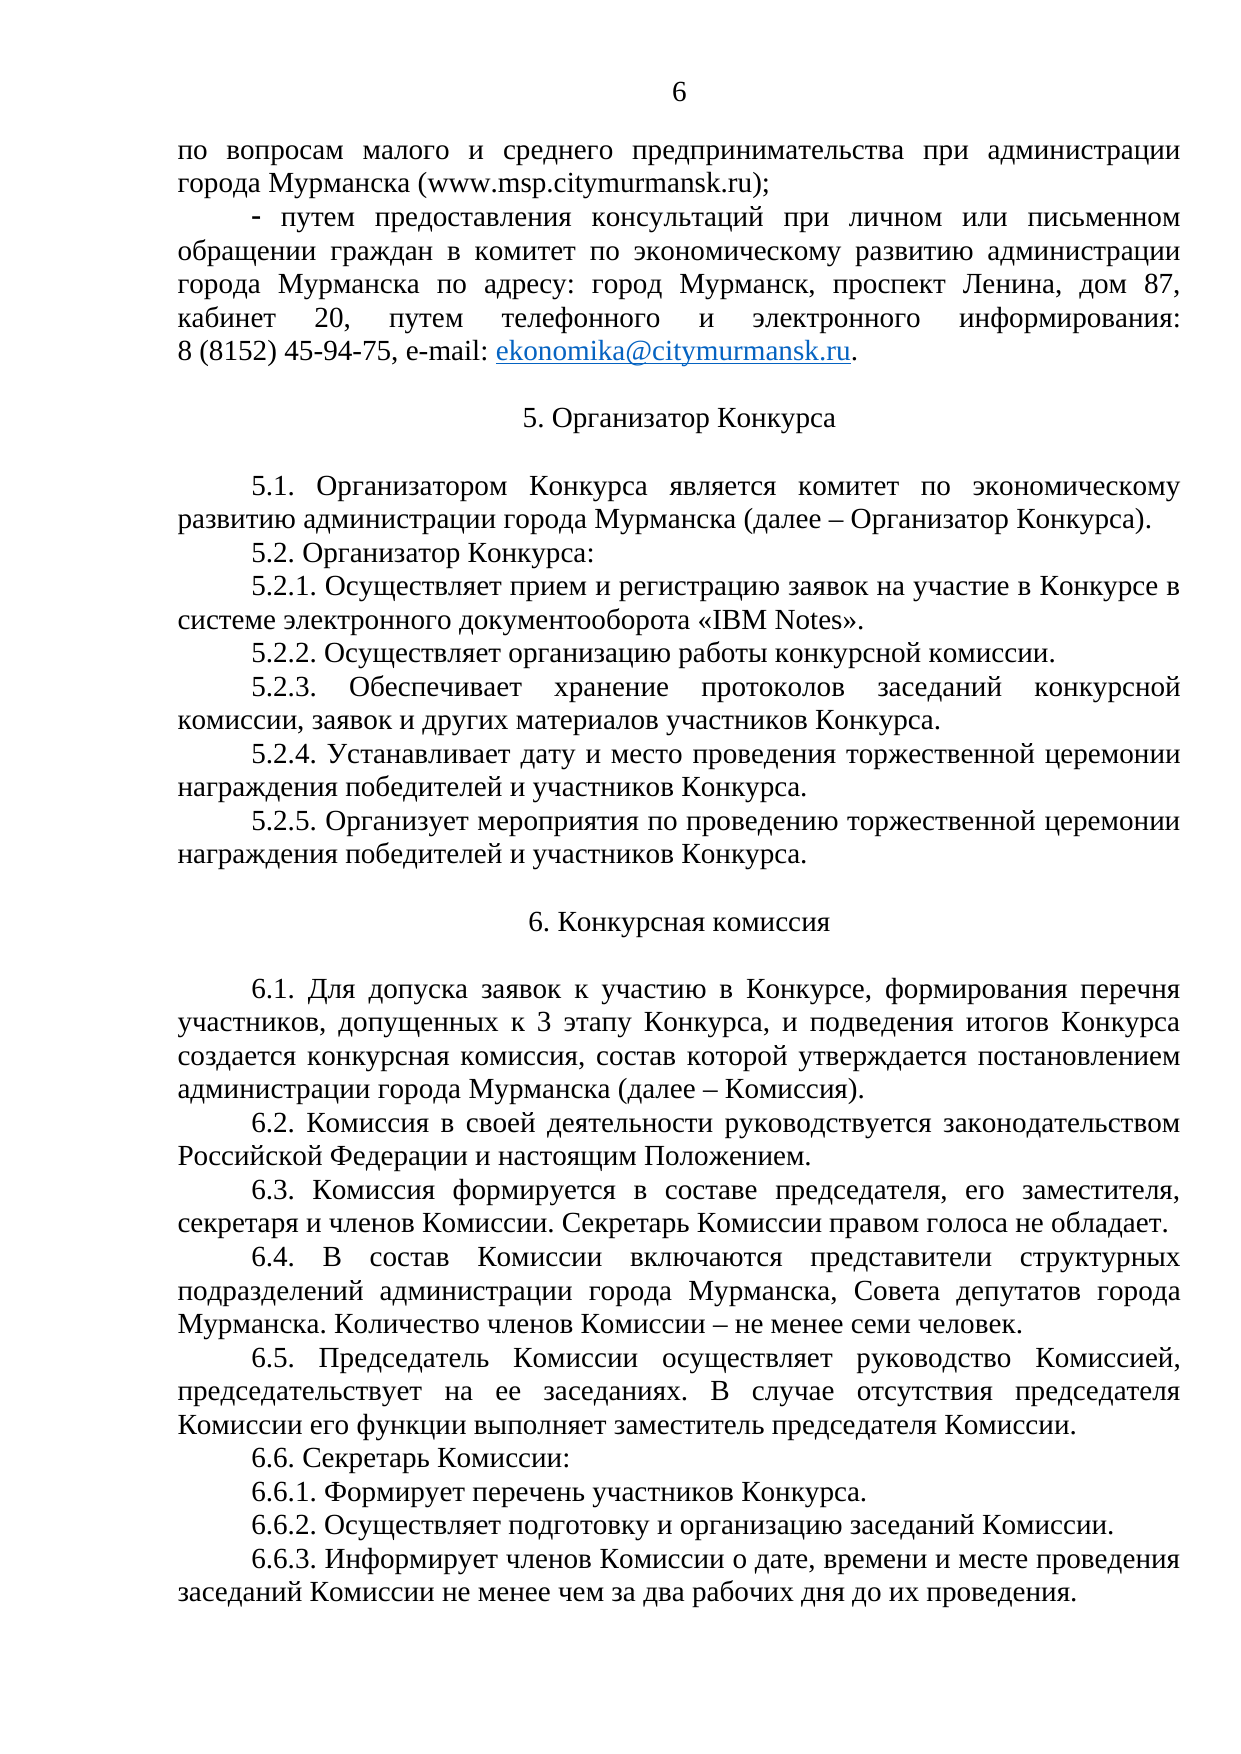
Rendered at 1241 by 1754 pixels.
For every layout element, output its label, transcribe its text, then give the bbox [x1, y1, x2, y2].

text 5. Организатор Конкурса [177, 401, 1181, 434]
text 5.2.4. Устанавливает дату и место проведения торжественной церемонии награждения победителей и участников Конкурса. [177, 736, 1181, 803]
list 6.6.1. Формирует перечень участников Конкурса. [177, 1474, 1181, 1507]
text 5.2.5. Организует мероприятия по проведению торжественной церемонии награждения победителей и участников Конкурса. [177, 803, 1181, 870]
text 6.5. Председатель Комиссии осуществляет руководство Комиссией, председательствует на ее заседаниях. В случае отсутствия председателя Комиссии его функции выполняет заместитель председателя Комиссии. [177, 1340, 1181, 1440]
list 6.6. Секретарь Комиссии: [177, 1440, 1181, 1474]
text 6.3. Комиссия формируется в составе председателя, его заместителя, секретаря и членов Комиссии. Секретарь Комиссии правом голоса не обладает. [177, 1172, 1181, 1239]
text 5.2. Организатор Конкурса: [177, 535, 1181, 568]
text 6.2. Комиссия в своей деятельности руководствуется законодательством Российской Федерации и настоящим Положением. [177, 1105, 1181, 1172]
list 6.6.2. Осуществляет подготовку и организацию заседаний Комиссии. [177, 1507, 1181, 1541]
text 5.2.1. Осуществляет прием и регистрацию заявок на участие в Конкурсе в системе электронного документооборота «IBM Notes». [177, 568, 1181, 635]
list путем предоставления консультаций при личном или письменном обращении граждан в комитет по экономическому развитию администрации города Мурманска по адресу: город Мурманск, проспект Ленина, дом 87, кабинет 20, путем телефонного и электронного информирования: 8 (8152) 45-94-75, e-mail: ekonomika@citymurmansk.ru. [177, 199, 1181, 367]
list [177, 132, 1181, 199]
text 5.2.2. Осуществляет организацию работы конкурсной комиссии. [177, 635, 1181, 669]
text 5.2.3. Обеспечивает хранение протоколов заседаний конкурсной комиссии, заявок и других материалов участников Конкурса. [177, 669, 1181, 736]
list 6.6.3. Информирует членов Комиссии о дате, времени и месте проведения заседаний Комиссии не менее чем за два рабочих дня до их проведения. [177, 1541, 1181, 1608]
text 6.1. Для допуска заявок к участию в Конкурсе, формирования перечня участников, допущенных к 3 этапу Конкурса, и подведения итогов Конкурса создается конкурсная комиссия, состав которой утверждается постановлением администрации города Мурманска (далее – Комиссия). [177, 971, 1181, 1105]
text 6.4. В состав Комиссии включаются представители структурных подразделений администрации города Мурманска, Совета депутатов города Мурманска. Количество членов Комиссии – не менее семи человек. [177, 1239, 1181, 1340]
text 6. Конкурсная комиссия [177, 904, 1181, 937]
text 5.1. Организатором Конкурса является комитет по экономическому развитию администрации города Мурманска (далее – Организатор Конкурса). [177, 468, 1181, 535]
